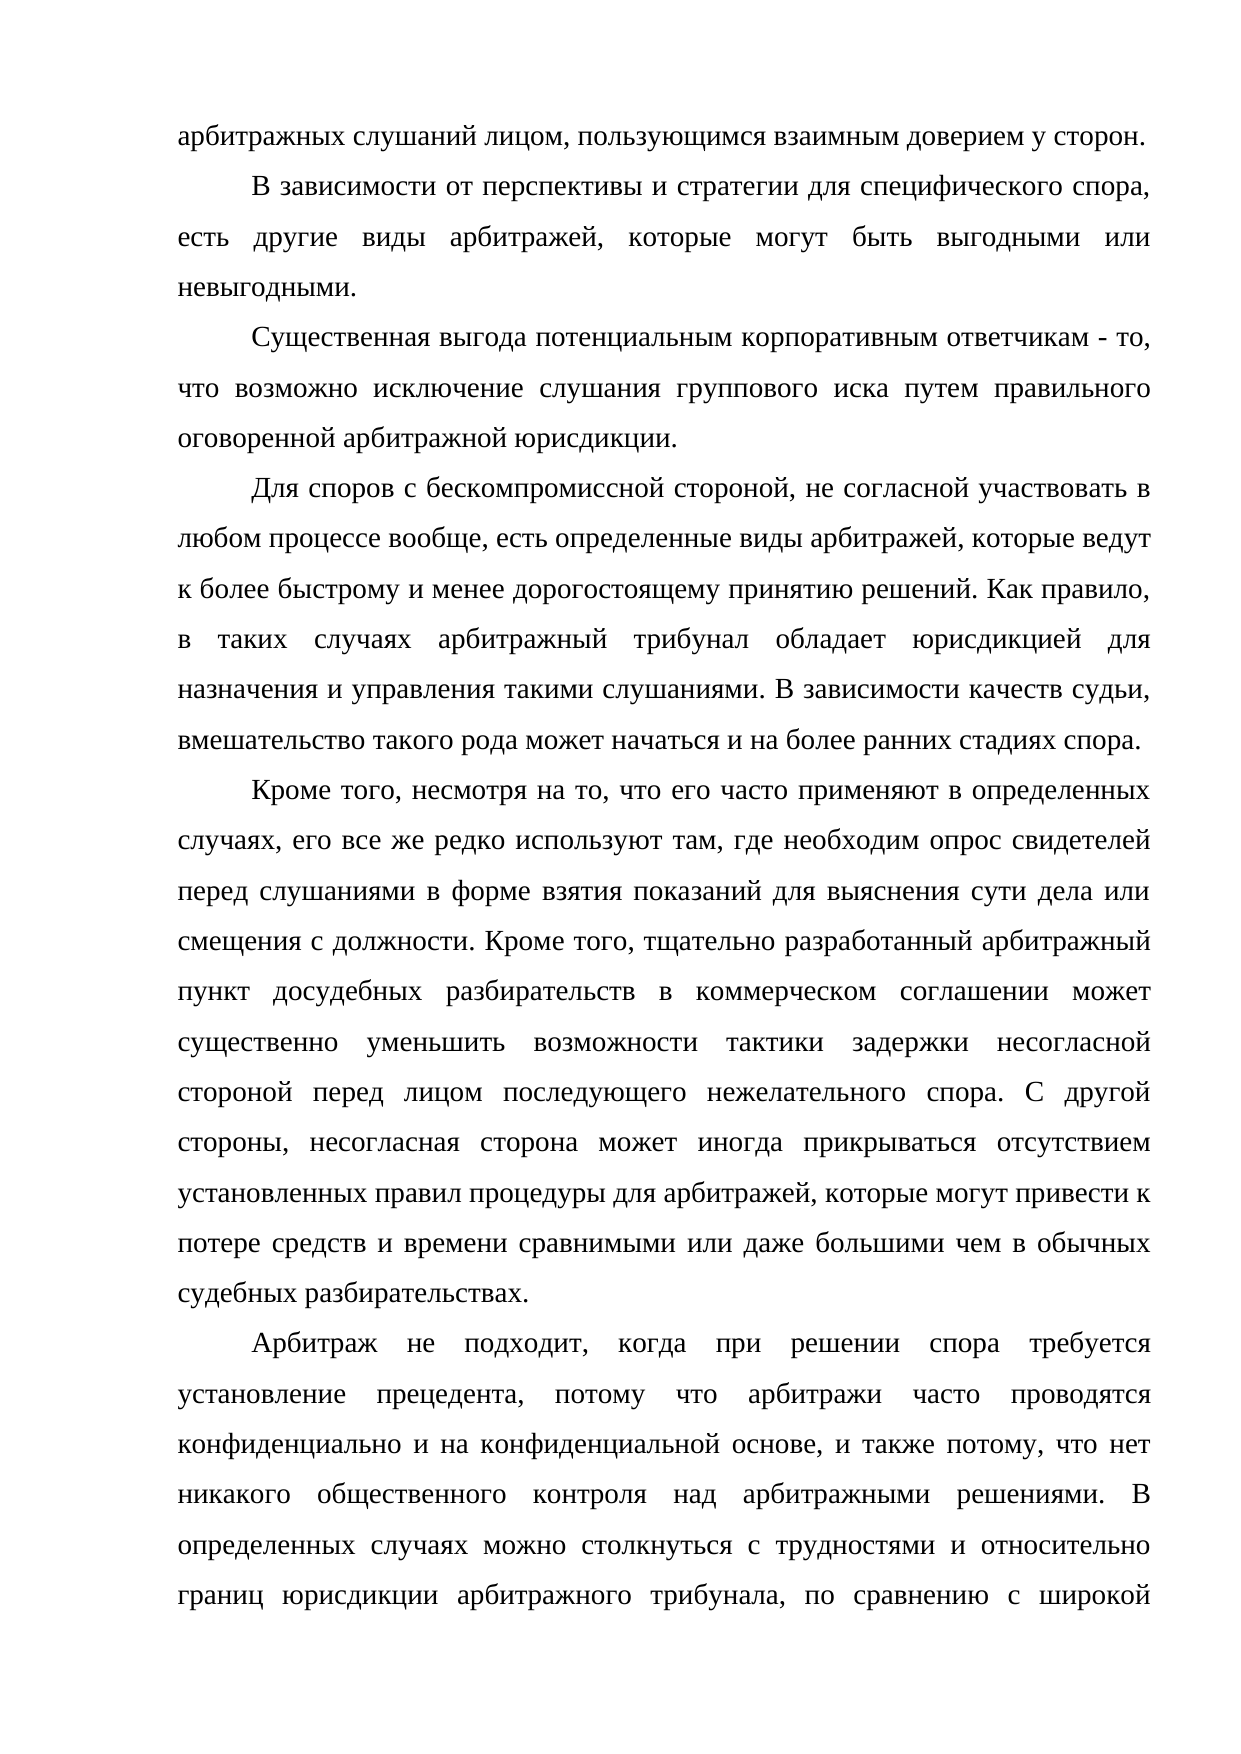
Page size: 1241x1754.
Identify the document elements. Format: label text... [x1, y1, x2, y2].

text Для споров с бескомпромиссной стороной, не согласной участвовать в любом процессе вообще, есть определенные виды арбитражей, которые ведут к более быстрому и менее дорогостоящему принятию решений. Как правило, в таких случаях арбитражный трибунал обладает юрисдикцией для назначения и управления такими слушаниями. В зависимости качеств судьи, вмешательство такого рода может начаться и на более ранних стадиях спора. [177, 470, 1152, 755]
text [177, 118, 1152, 152]
text В зависимости от перспективы и стратегии для специфического спора, есть другие виды арбитражей, которые могут быть выгодными или невыгодными. [177, 168, 1152, 303]
text Существенная выгода потенциальным корпоративным ответчикам - то, что возможно исключение слушания группового иска путем правильного оговоренной арбитражной юрисдикции. [177, 319, 1152, 453]
text Кроме того, несмотря на то, что его часто применяют в определенных случаях, его все же редко используют там, где необходим опрос свидетелей перед слушаниями в форме взятия показаний для выяснения сути дела или смещения с должности. Кроме того, тщательно разработанный арбитражный пункт досудебных разбирательств в коммерческом соглашении может существенно уменьшить возможности тактики задержки несогласной стороной перед лицом последующего нежелательного спора. С другой стороны, несогласная сторона может иногда прикрываться отсутствием установленных правил процедуры для арбитражей, которые могут привести к потере средств и времени сравнимыми или даже большими чем в обычных судебных разбирательствах. [177, 772, 1152, 1309]
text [177, 1326, 1152, 1611]
